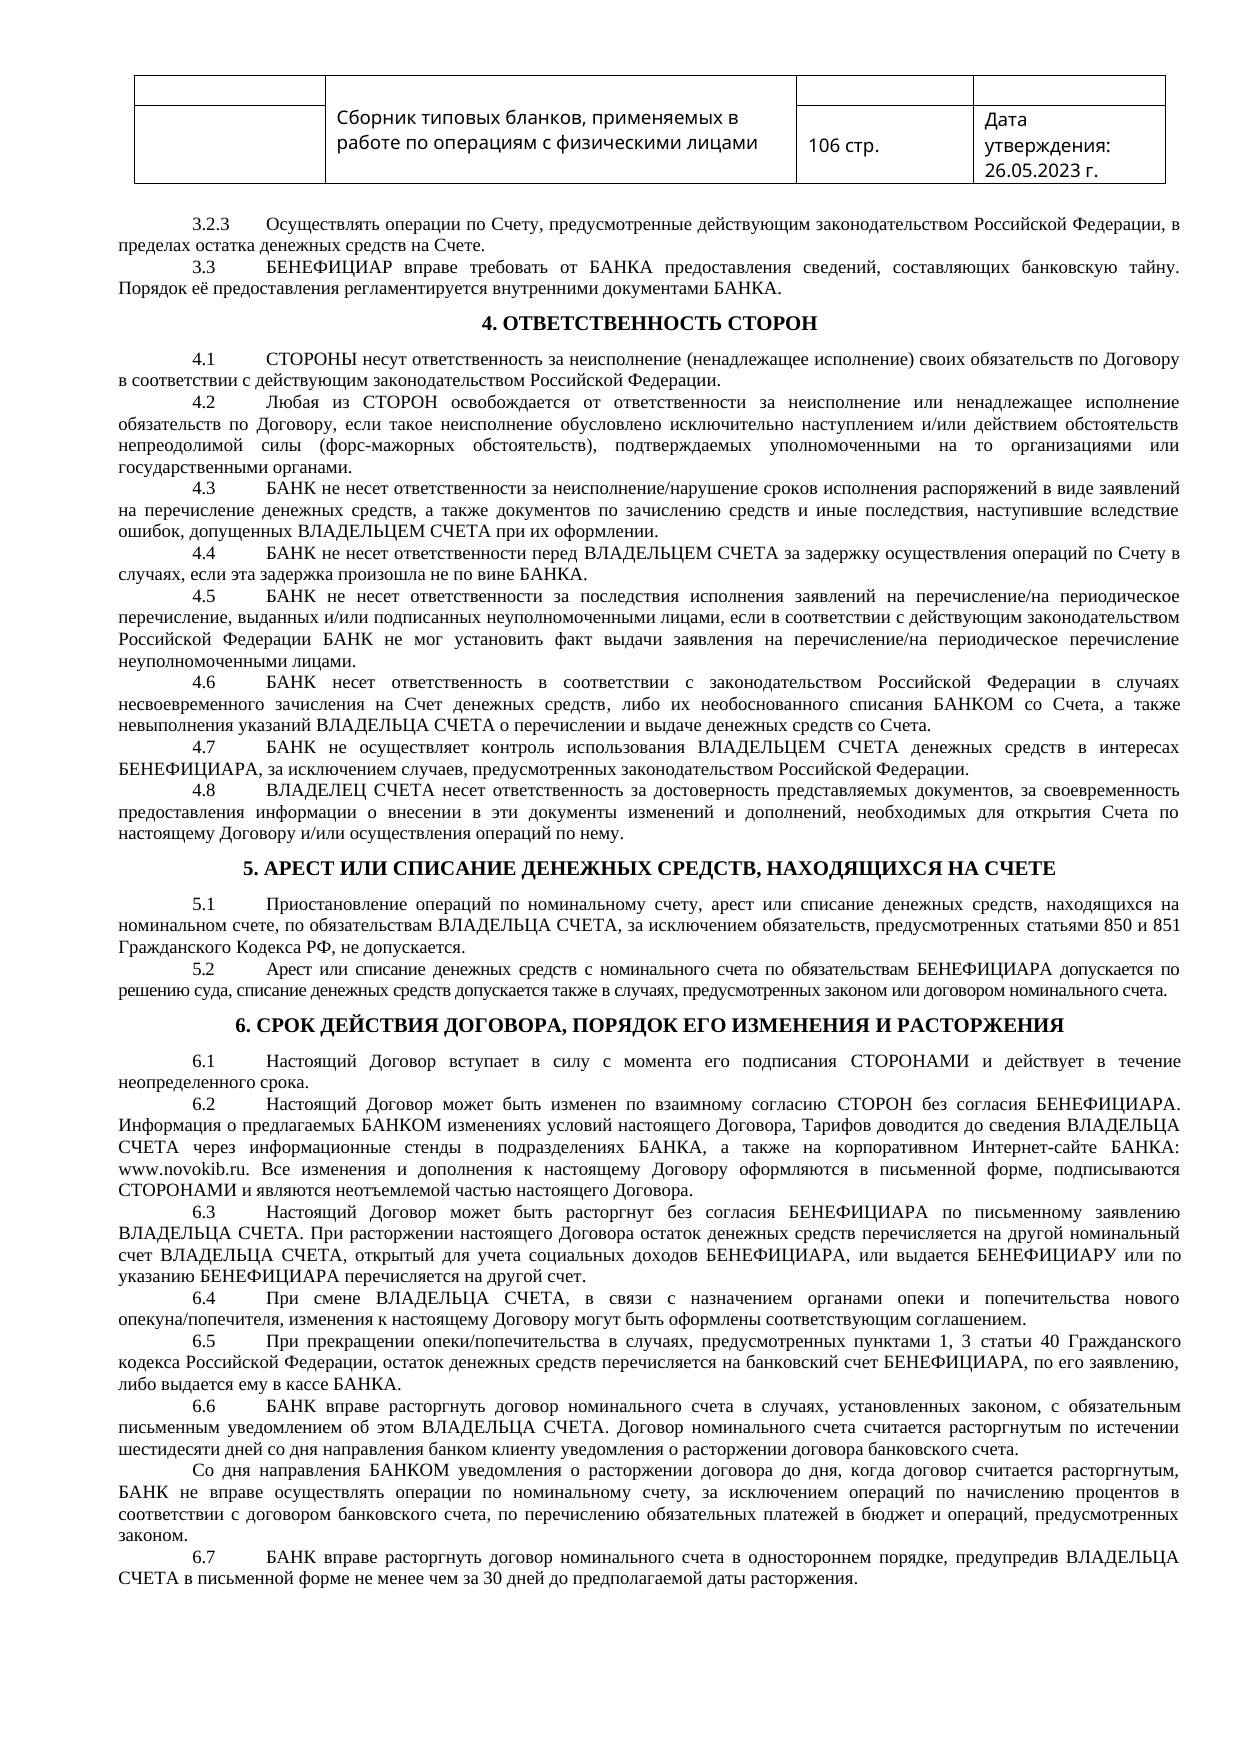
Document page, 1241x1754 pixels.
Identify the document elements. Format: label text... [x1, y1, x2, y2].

list При смене ВЛАДЕЛЬЦА СЧЕТА, в связи с назначением органами опеки и попечительства нового опекуна/попечителя, изменения к настоящему Договору могут быть оформлены соответствующим соглашением. [118, 1287, 1181, 1330]
list СТОРОНЫ несут ответственность за неисполнение (ненадлежащее исполнение) своих обязательств по Договору в соответствии с действующим законодательством Российской Федерации. [118, 348, 1181, 391]
list Арест или списание денежных средств с номинального счета по обязательствам БЕНЕФИЦИАРА допускается по решению суда, списание денежных средств допускается также в случаях, предусмотренных законом или договором номинального счета. [118, 957, 1181, 1001]
list БАНК не осуществляет контроль использования ВЛАДЕЛЬЦЕМ СЧЕТА денежных средств в интересах БЕНЕФИЦИАРА, за исключением случаев, предусмотренных законодательством Российской Федерации. [118, 736, 1181, 779]
list Настоящий Договор может быть расторгнут без согласия БЕНЕФИЦИАРА по письменному заявлению ВЛАДЕЛЬЦА СЧЕТА. При расторжении настоящего Договора остаток денежных средств перечисляется на другой номинальный счет ВЛАДЕЛЬЦА СЧЕТА, открытый для учета социальных доходов БЕНЕФИЦИАРА, или выдается БЕНЕФИЦИАРУ или по указанию БЕНЕФИЦИАРА перечисляется на другой счет. [118, 1201, 1181, 1287]
text 6. СРОК ДЕЙСТВИЯ ДОГОВОРА, ПОРЯДОК ЕГО ИЗМЕНЕНИЯ И РАСТОРЖЕНИЯ [118, 1013, 1181, 1037]
list БАНК вправе расторгнуть договор номинального счета в одностороннем порядке, предупредив ВЛАДЕЛЬЦА СЧЕТА в письменной форме не менее чем за 30 дней до предполагаемой даты расторжения. [118, 1546, 1181, 1589]
list Приостановление операций по номинальному счету, арест или списание денежных средств, находящихся на номинальном счете, по обязательствам ВЛАДЕЛЬЦА СЧЕТА, за исключением обязательств, предусмотренных статьями 850 и 851 Гражданского Кодекса РФ, не допускается. [118, 893, 1181, 957]
list БАНК не несет ответственности перед ВЛАДЕЛЬЦЕМ СЧЕТА за задержку осуществления операций по Счету в случаях, если эта задержка произошла не по вине БАНКА. [118, 542, 1181, 585]
list Настоящий Договор вступает в силу с момента его подписания СТОРОНАМИ и действует в течение неопределенного срока. [118, 1049, 1181, 1093]
list При прекращении опеки/попечительства в случаях, предусмотренных пунктами 1, 3 статьи 40 Гражданского кодекса Российской Федерации, остаток денежных средств перечисляется на банковский счет БЕНЕФИЦИАРА, по его заявлению, либо выдается ему в кассе БАНКА. [118, 1330, 1181, 1394]
list ВЛАДЕЛЕЦ СЧЕТА несет ответственность за достоверность представляемых документов, за своевременность предоставления информации о внесении в эти документы изменений и дополнений, необходимых для открытия Счета по настоящему Договору и/или осуществления операций по нему. [118, 779, 1181, 844]
list Осуществлять операции по Счету, предусмотренные действующим законодательством Российской Федерации, в пределах остатка денежных средств на Счете. [118, 212, 1181, 256]
text 5. АРЕСТ ИЛИ СПИСАНИЕ ДЕНЕЖНЫХ СРЕДСТВ, НАХОДЯЩИХСЯ НА СЧЕТЕ [118, 856, 1181, 880]
text 4. ОТВЕТСТВЕННОСТЬ СТОРОН [118, 311, 1181, 335]
list Настоящий Договор может быть изменен по взаимному согласию СТОРОН без согласия БЕНЕФИЦИАРА. Информация о предлагаемых БАНКОМ изменениях условий настоящего Договора, Тарифов доводится до сведения ВЛАДЕЛЬЦА СЧЕТА через информационные стенды в подразделениях БАНКА, а также на корпоративном Интернет-сайте БАНКА: www.novokib.ru. Все изменения и дополнения к настоящему Договору оформляются в письменной форме, подписываются СТОРОНАМИ и являются неотъемлемой частью настоящего Договора. [118, 1093, 1181, 1201]
list БАНК вправе расторгнуть договор номинального счета в случаях, установленных законом, с обязательным письменным уведомлением об этом ВЛАДЕЛЬЦА СЧЕТА. Договор номинального счета считается расторгнутым по истечении шестидесяти дней со дня направления банком клиенту уведомления о расторжении договора банковского счета. [118, 1394, 1181, 1459]
list Любая из СТОРОН освобождается от ответственности за неисполнение или ненадлежащее исполнение обязательств по Договору, если такое неисполнение обусловлено исключительно наступлением и/или действием обстоятельств непреодолимой силы (форс-мажорных обстоятельств), подтверждаемых уполномоченными на то организациями или государственными органами. [118, 391, 1181, 477]
list БАНК не несет ответственности за последствия исполнения заявлений на перечисление/на периодическое перечисление, выданных и/или подписанных неуполномоченными лицами, если в соответствии с действующим законодательством Российской Федерации БАНК не мог установить факт выдачи заявления на перечисление/на периодическое перечисление неуполномоченными лицами. [118, 585, 1181, 671]
list БАНК не несет ответственности за неисполнение/нарушение сроков исполнения распоряжений в виде заявлений на перечисление денежных средств, а также документов по зачислению средств и иные последствия, наступившие вследствие ошибок, допущенных ВЛАДЕЛЬЦЕМ СЧЕТА при их оформлении. [118, 477, 1181, 542]
list БАНК несет ответственность в соответствии с законодательством Российской Федерации в случаях несвоевременного зачисления на Счет денежных средств, либо их необоснованного списания БАНКОМ со Счета, а также невыполнения указаний ВЛАДЕЛЬЦА СЧЕТА о перечислении и выдаче денежных средств со Счета. [118, 671, 1181, 736]
text Со дня направления БАНКОМ уведомления о расторжении договора до дня, когда договор считается расторгнутым, БАНК не вправе осуществлять операции по номинальному счету, за исключением операций по начислению процентов в соответствии с договором банковского счета, по перечислению обязательных платежей в бюджет и операций, предусмотренных законом. [118, 1459, 1181, 1546]
list БЕНЕФИЦИАР вправе требовать от БАНКА предоставления сведений, составляющих банковскую тайну. Порядок её предоставления регламентируется внутренними документами БАНКА. [118, 256, 1181, 299]
